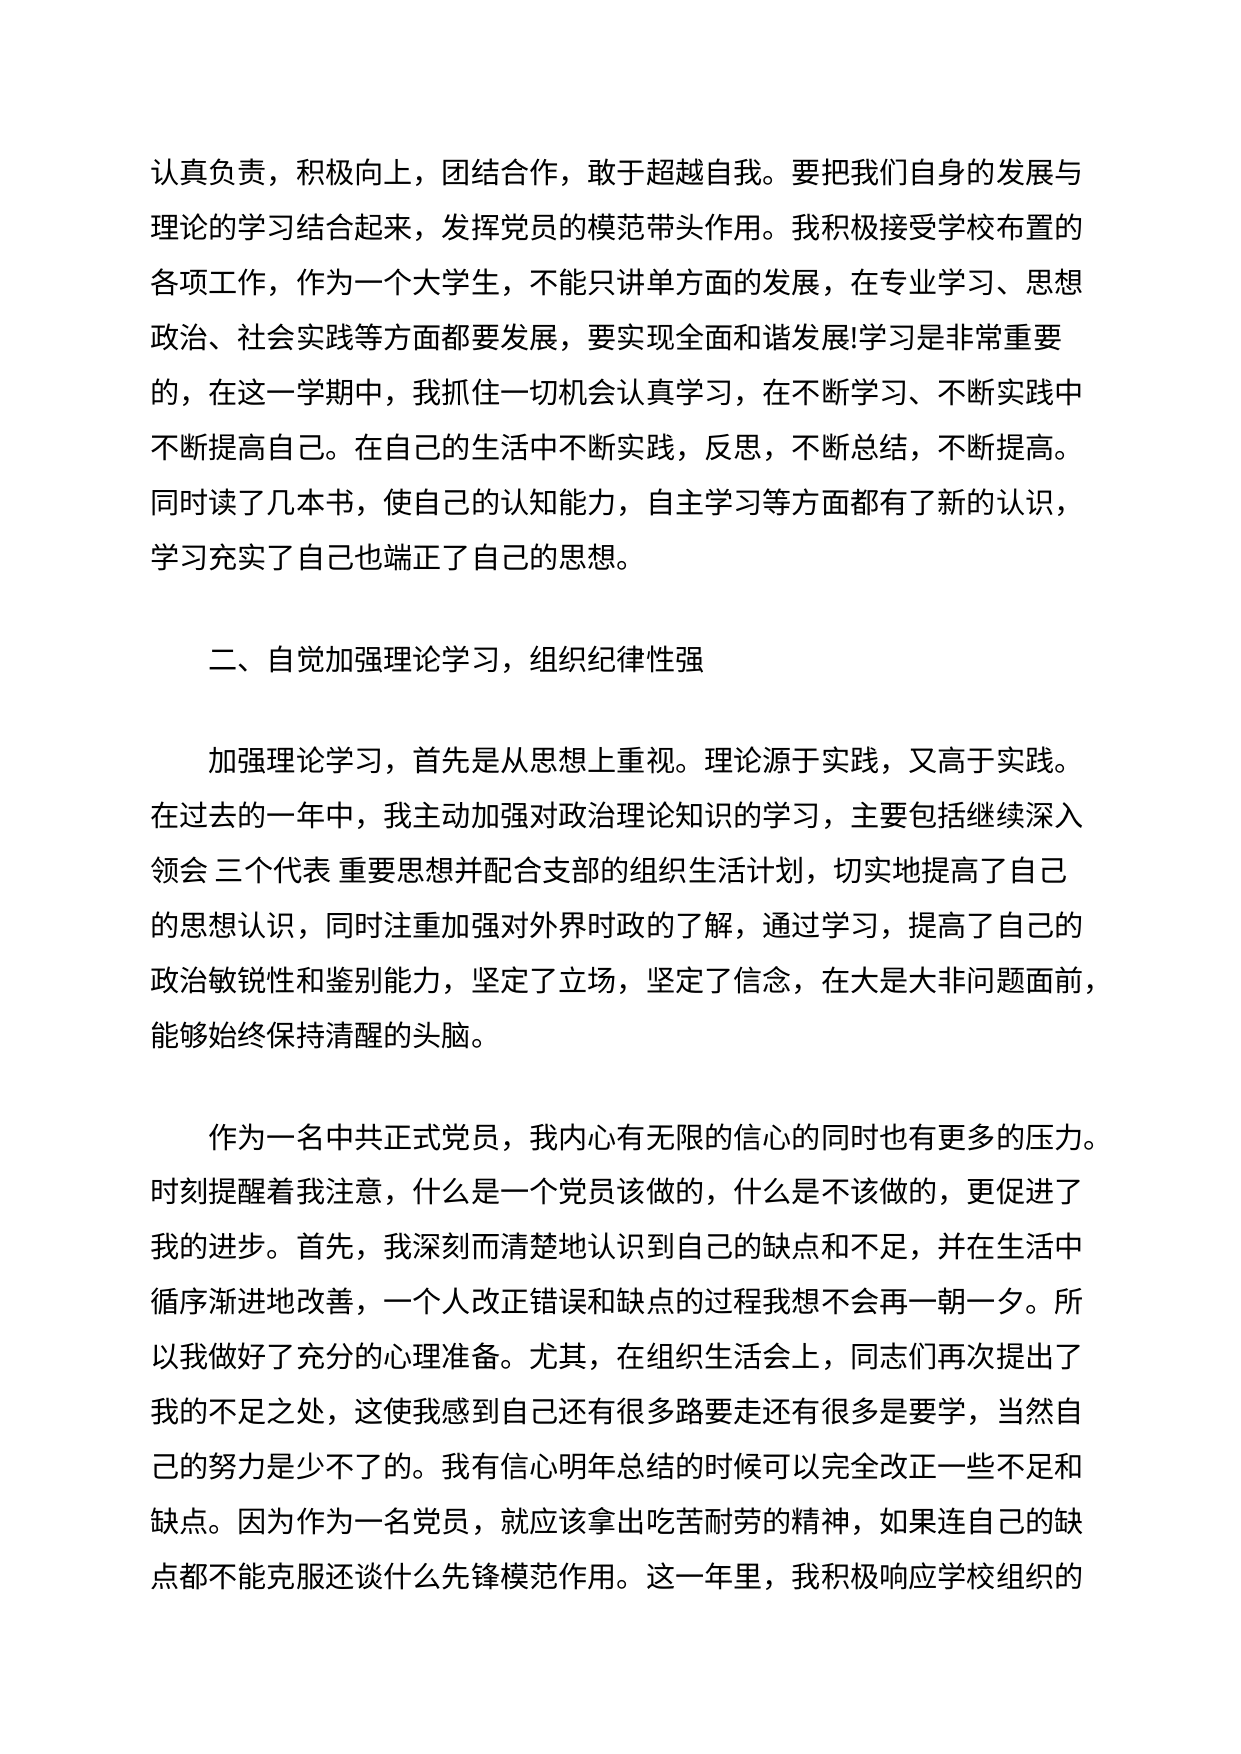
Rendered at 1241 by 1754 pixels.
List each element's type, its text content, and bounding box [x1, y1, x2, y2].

text 二、自觉加强理论学习，组织纪律性强 [150, 636, 1090, 678]
text 加强理论学习，首先是从思想上重视。理论源于实践，又高于实践。在过去的一年中，我主动加强对政治理论知识的学习，主要包括继续深入领会 三个代表 重要思想并配合支部的组织生活计划，切实地提高了自己的思想认识，同时注重加强对外界时政的了解，通过学习，提高了自己的政治敏锐性和鉴别能力，坚定了立场，坚定了信念，在大是大非问题面前，能够始终保持清醒的头脑。 [150, 738, 1090, 1055]
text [150, 1114, 1090, 1596]
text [150, 150, 1090, 577]
